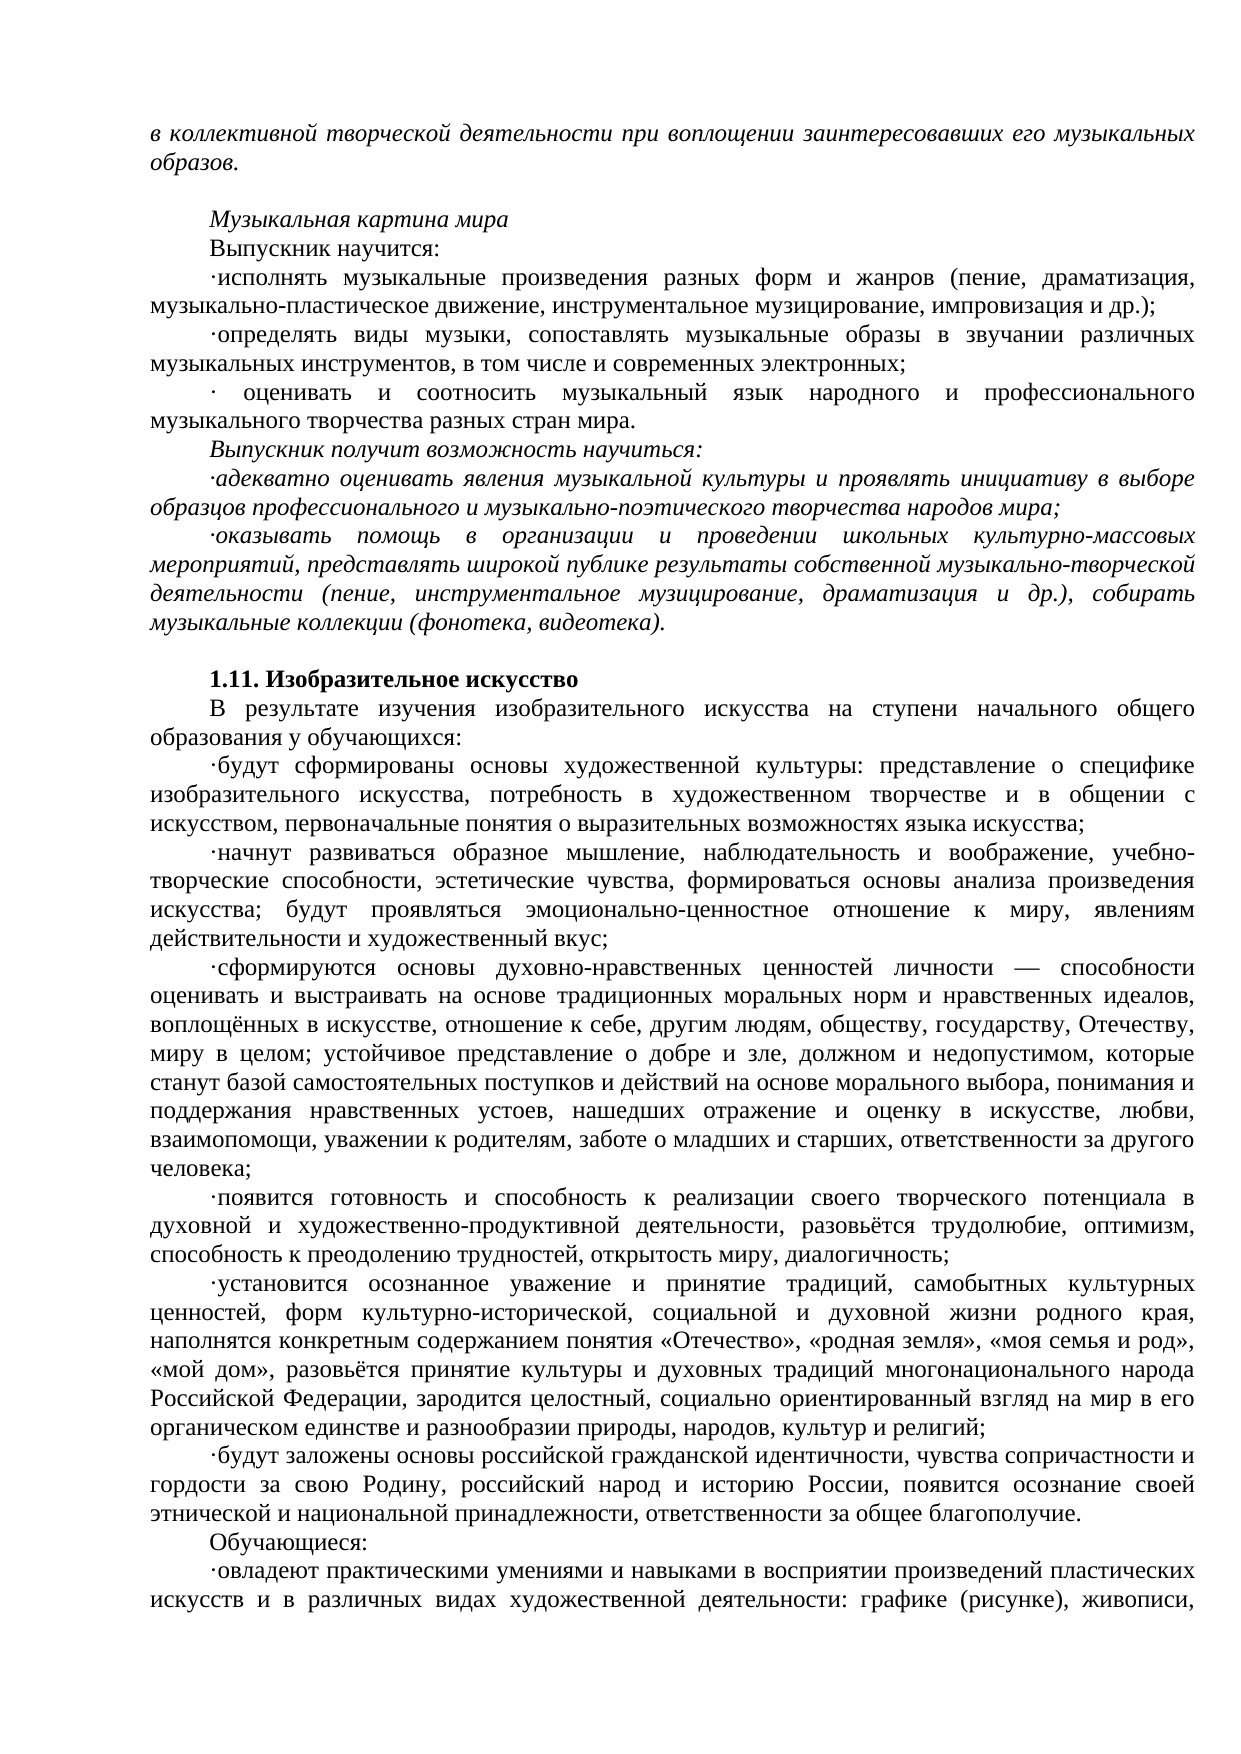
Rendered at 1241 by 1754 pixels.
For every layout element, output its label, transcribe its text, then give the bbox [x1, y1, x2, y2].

text Обучающиеся: [150, 1527, 1196, 1556]
text ·адекватно оценивать явления музыкальной культуры и проявлять инициативу в выборе образцов профессионального и музыкально-поэтического творчества народов мира; [150, 463, 1196, 521]
text В результате изучения изобразительного искусства на ступени начального общего образования у обучающихся: [150, 693, 1196, 751]
text ·исполнять музыкальные произведения разных форм и жанров (пение, драматизация, музыкально-пластическое движение, инструментальное музицирование, импровизация и др.); [150, 262, 1196, 319]
text Выпускник научится: [150, 233, 1196, 262]
text ·установится осознанное уважение и принятие традиций, самобытных культурных ценностей, форм культурно-исторической, социальной и духовной жизни родного края, наполнятся конкретным содержанием понятия «Отечество», «родная земля», «моя семья и род», «мой дом», разовьётся принятие культуры и духовных традиций многонационального народа Российской Федерации, зародится целостный, социально ориентированный взгляд на мир в его органическом единстве и разнообразии природы, народов, культур и религий; [150, 1268, 1196, 1441]
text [150, 118, 1196, 176]
text ·будут заложены основы российской гражданской идентичности, чувства сопричастности и гордости за свою Родину, российский народ и историю России, появится осознание своей этнической и национальной принадлежности, ответственности за общее благополучие. [150, 1441, 1196, 1527]
text 1.11. Изобразительное искусство [150, 664, 1196, 693]
text ·начнут развиваться образное мышление, наблюдательность и воображение, учебно-творческие способности, эстетические чувства, формироваться основы анализа произведения искусства; будут проявляться эмоционально-ценностное отношение к миру, явлениям действительности и художественный вкус; [150, 837, 1196, 952]
text · оценивать и соотносить музыкальный язык народного и профессионального музыкального творчества разных стран мира. [150, 377, 1196, 434]
text ·будут сформированы основы художественной культуры: представление о специфике изобразительного искусства, потребность в художественном творчестве и в общении с искусством, первоначальные понятия о выразительных возможностях языка искусства; [150, 751, 1196, 837]
text Выпускник получит возможность научиться: [150, 434, 1196, 463]
text Музыкальная картина мира [150, 204, 1196, 233]
text ·оказывать помощь в организации и проведении школьных культурно-массовых мероприятий, представлять широкой публике результаты собственной музыкально-творческой деятельности (пение, инструментальное музицирование, драматизация и др.), собирать музыкальные коллекции (фонотека, видеотека). [150, 521, 1196, 636]
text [150, 1556, 1196, 1613]
text ·сформируются основы духовно-нравственных ценностей личности — способности оценивать и выстраивать на основе традиционных моральных норм и нравственных идеалов, воплощённых в искусстве, отношение к себе, другим людям, обществу, государству, Отечеству, миру в целом; устойчивое представление о добре и зле, должном и недопустимом, которые станут базой самостоятельных поступков и действий на основе морального выбора, понимания и поддержания нравственных устоев, нашедших отражение и оценку в искусстве, любви, взаимопомощи, уважении к родителям, заботе о младших и старших, ответственности за другого человека; [150, 952, 1196, 1182]
text ·появится готовность и способность к реализации своего творческого потенциала в духовной и художественно-продуктивной деятельности, разовьётся трудолюбие, оптимизм, способность к преодолению трудностей, открытость миру, диалогичность; [150, 1182, 1196, 1268]
text ·определять виды музыки, сопоставлять музыкальные образы в звучании различных музыкальных инструментов, в том числе и современных электронных; [150, 319, 1196, 377]
